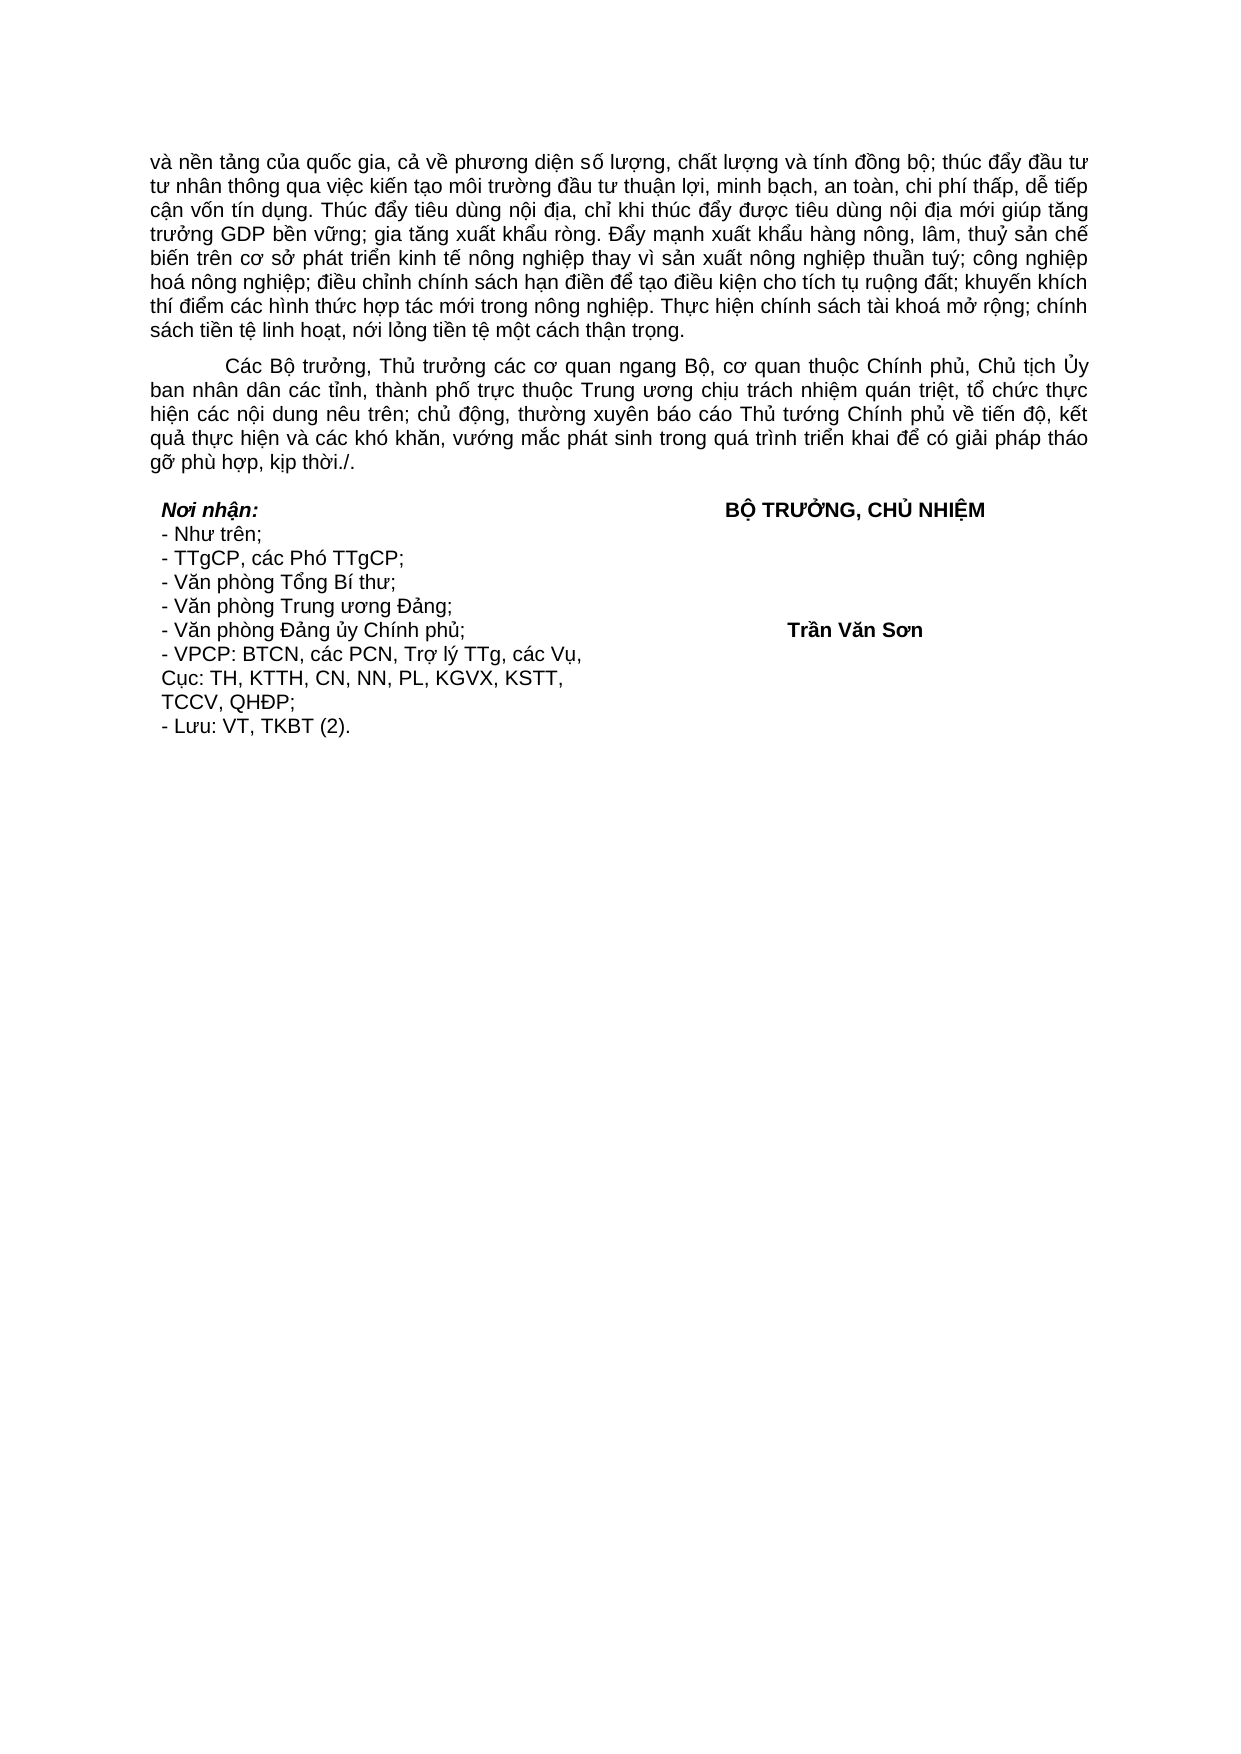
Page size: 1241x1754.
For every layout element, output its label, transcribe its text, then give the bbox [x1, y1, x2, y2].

table_header Nơi nhận: - Như trên; - TTgCP, các Phó TTgCP; - Văn phòng Tổng Bí thư; - Văn phòng Trung ương Đảng; - Văn phòng Đảng ủy Chính phủ; - VPCP: BTCN, các PCN, Trợ lý TTg, các Vụ, Cục: TH, KTTH, CN, NN, PL, KGVX, KSTT, TCCV, QHĐP; - Lưu: VT, TKBT (2). [150, 498, 620, 737]
text Các Bộ trưởng, Thủ trưởng các cơ quan ngang Bộ, cơ quan thuộc Chính phủ, Chủ tịch Ủy ban nhân dân các tỉnh, thành phố trực thuộc Trung ương chịu trách nhiệm quán triệt, tổ chức thực hiện các nội dung nêu trên; chủ động, thường xuyên báo cáo Thủ tướng Chính phủ về tiến độ, kết quả thực hiện và các khó khăn, vướng mắc phát sinh trong quá trình triển khai để có giải pháp tháo gỡ phù hợp, kịp thời./. [150, 354, 1090, 474]
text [150, 150, 1090, 342]
table_header BỘ TRƯỞNG, CHỦ NHIỆM Trần Văn Sơn [620, 498, 1090, 737]
